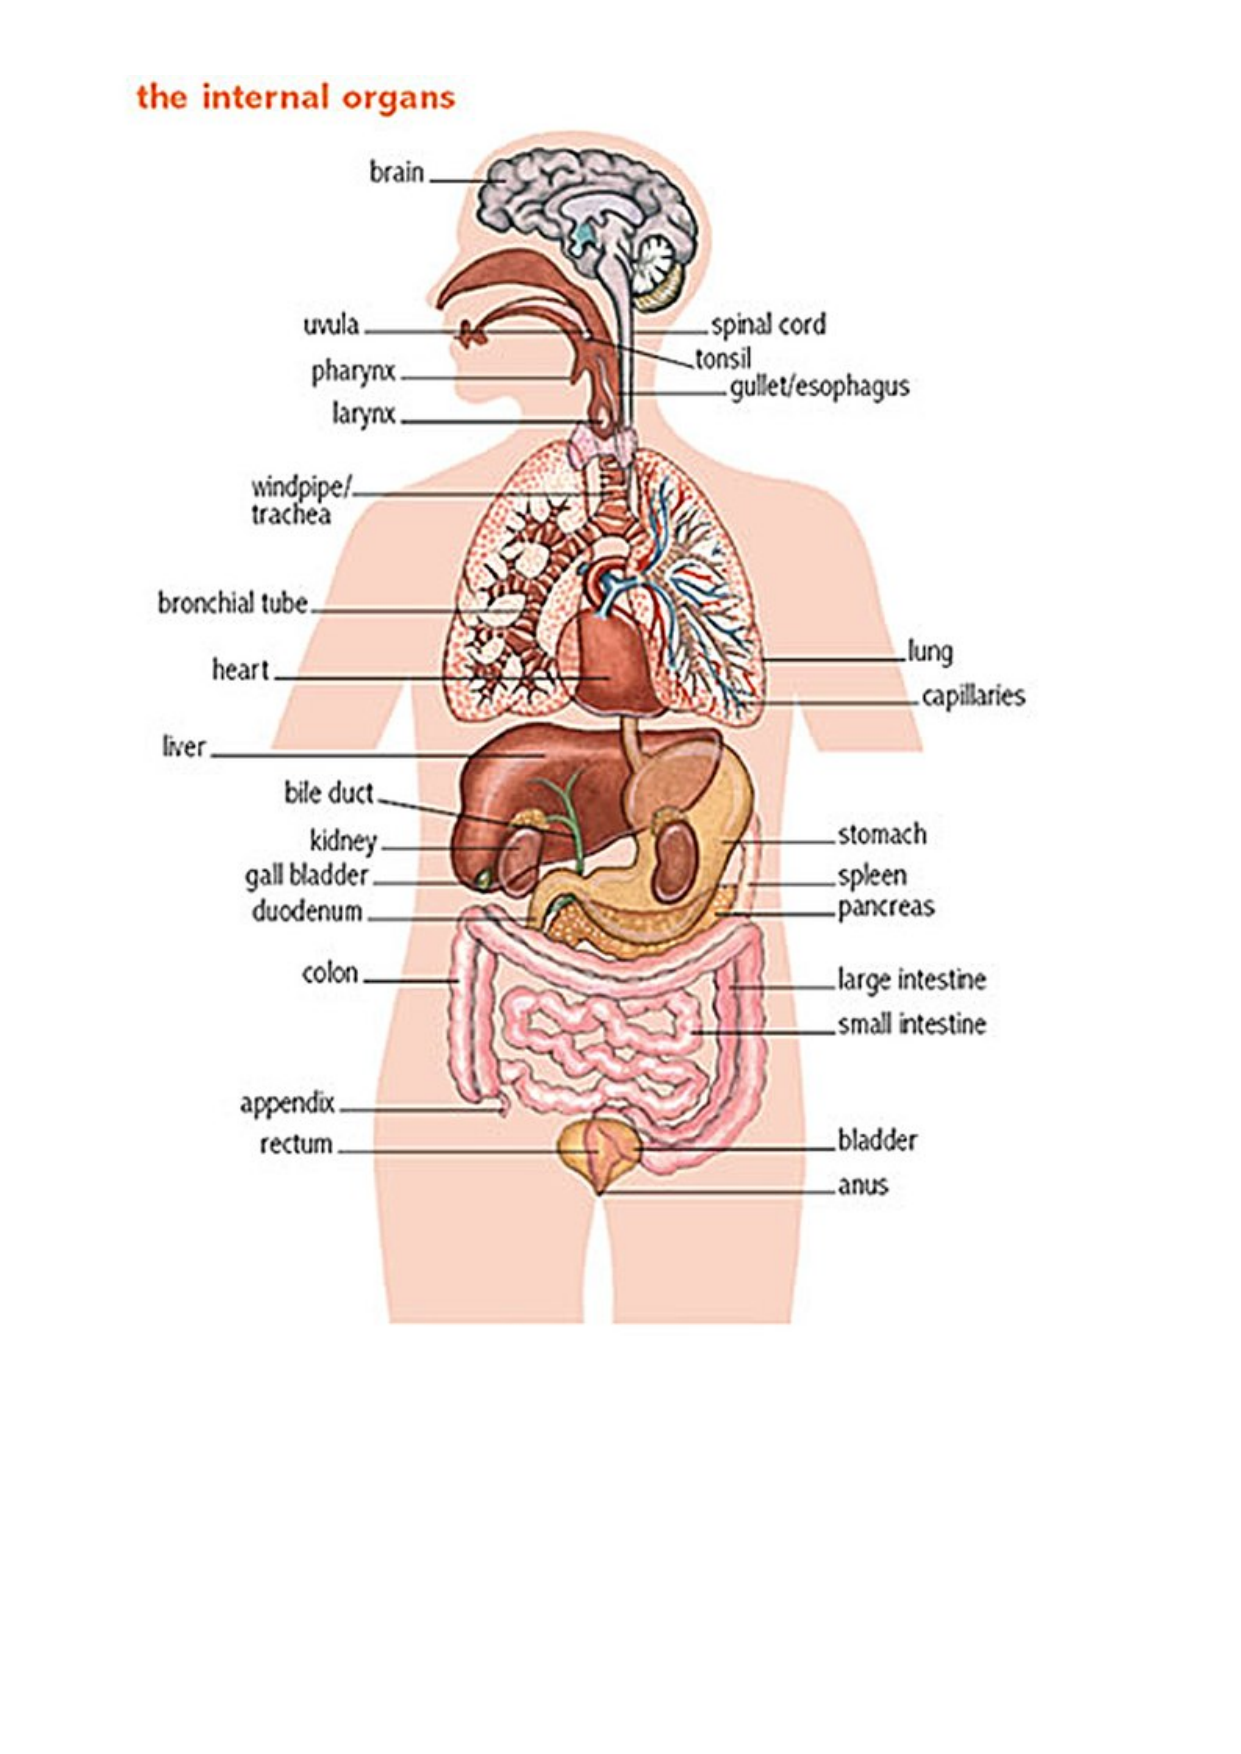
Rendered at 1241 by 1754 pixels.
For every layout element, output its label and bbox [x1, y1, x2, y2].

picture [75, 75, 1068, 1336]
